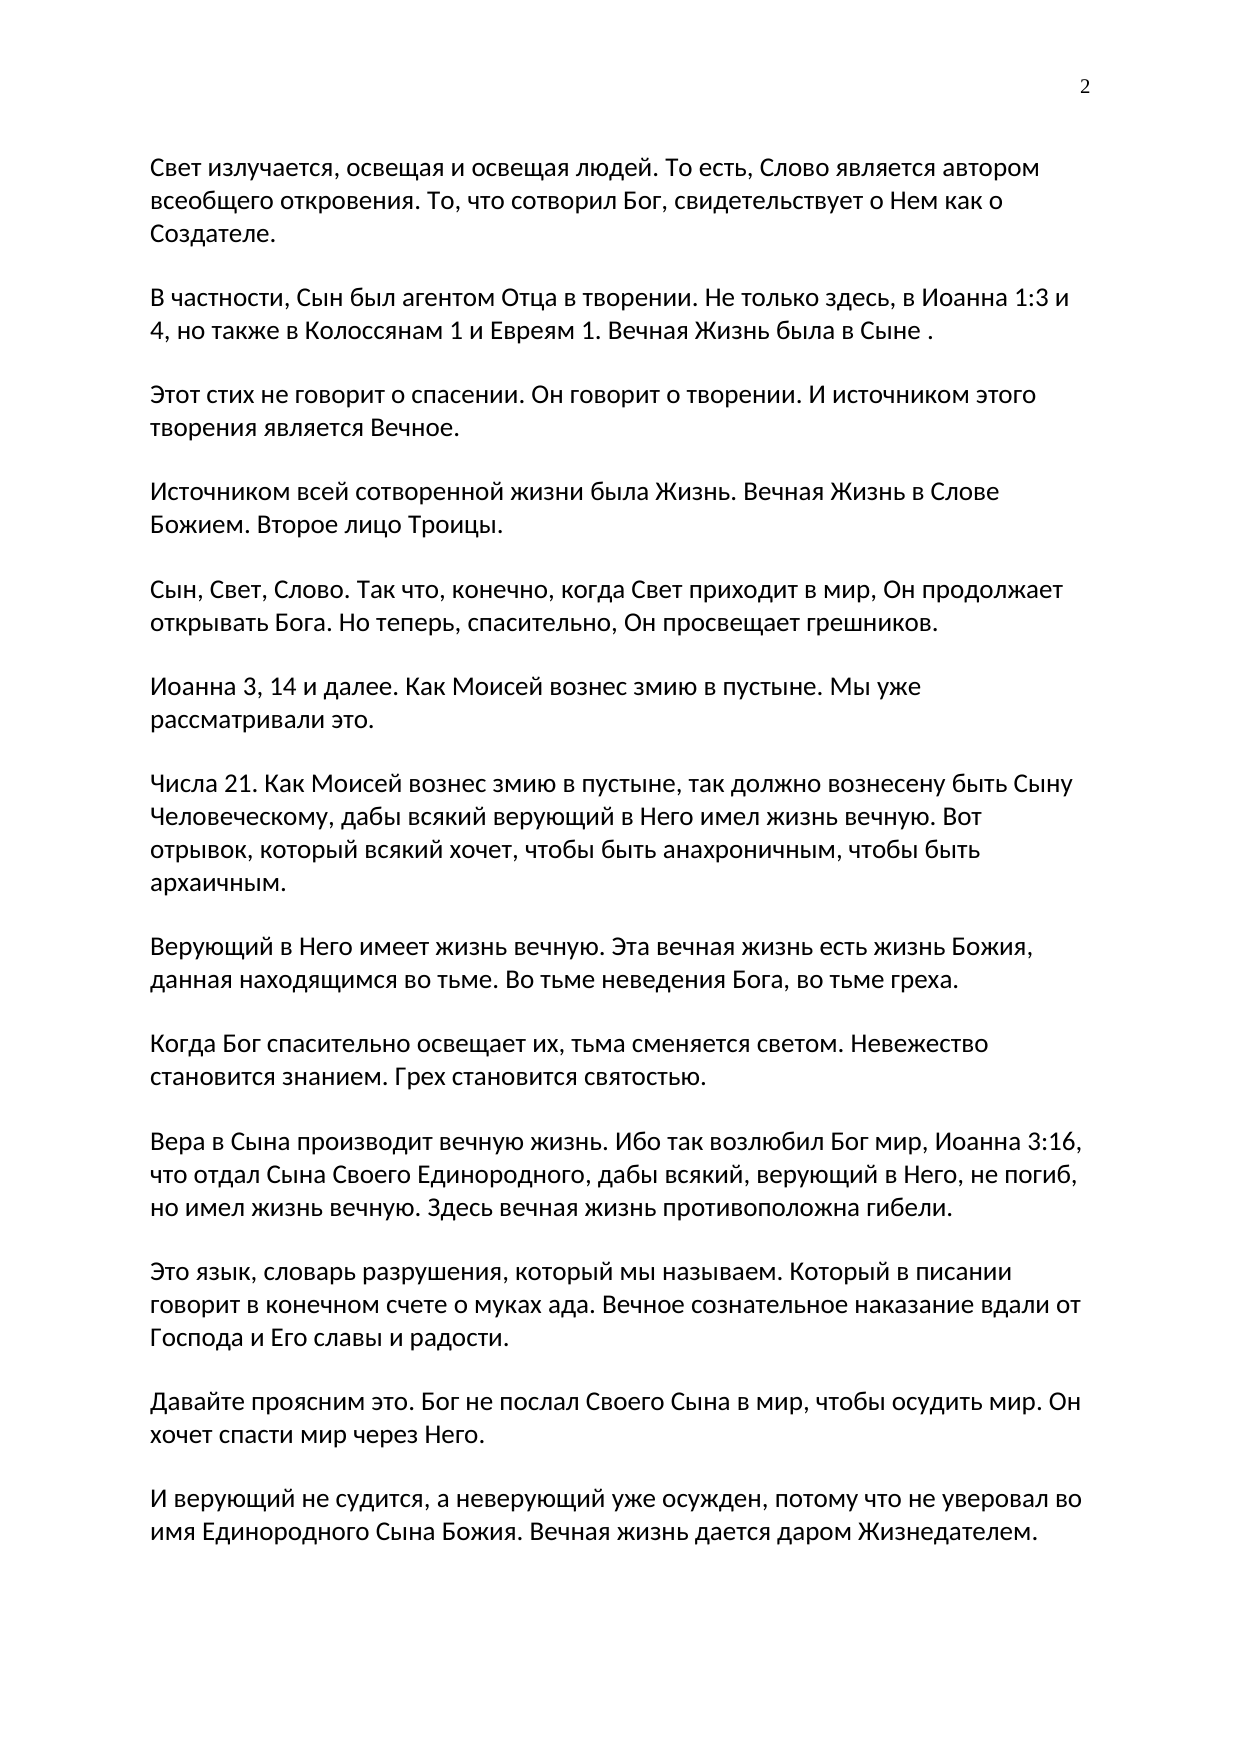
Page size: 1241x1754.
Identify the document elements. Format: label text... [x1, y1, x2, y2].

text Свет излучается, освещая и освещая людей. То есть, Слово является автором всеобщего откровения. То, что сотворил Бог, свидетельствует о Нем как о Создателе. [150, 150, 1090, 249]
text Числа 21. Как Моисей вознес змию в пустыне, так должно вознесену быть Сыну Человеческому, дабы всякий верующий в Него имел жизнь вечную. Вот отрывок, который всякий хочет, чтобы быть анахроничным, чтобы быть архаичным. [150, 766, 1090, 898]
text Давайте проясним это. Бог не послал Своего Сына в мир, чтобы осудить мир. Он хочет спасти мир через Него. [150, 1384, 1090, 1450]
text Этот стих не говорит о спасении. Он говорит о творении. И источником этого творения является Вечное. [150, 377, 1090, 443]
text Верующий в Него имеет жизнь вечную. Эта вечная жизнь есть жизнь Божия, данная находящимся во тьме. Во тьме неведения Бога, во тьме греха. [150, 929, 1090, 995]
text Это язык, словарь разрушения, который мы называем. Который в писании говорит в конечном счете о муках ада. Вечное сознательное наказание вдали от Господа и Его славы и радости. [150, 1254, 1090, 1353]
text Источником всей сотворенной жизни была Жизнь. Вечная Жизнь в Слове Божием. Второе лицо Троицы. [150, 474, 1090, 541]
text И верующий не судится, а неверующий уже осужден, потому что не уверовал во имя Единородного Сына Божия. Вечная жизнь дается даром Жизнедателем. [150, 1481, 1090, 1547]
text Вера в Сына производит вечную жизнь. Ибо так возлюбил Бог мир, Иоанна 3:16, что отдал Сына Своего Единородного, дабы всякий, верующий в Него, не погиб, но имел жизнь вечную. Здесь вечная жизнь противоположна гибели. [150, 1124, 1090, 1223]
text В частности, Сын был агентом Отца в творении. Не только здесь, в Иоанна 1:3 и 4, но также в Колоссянам 1 и Евреям 1. Вечная Жизнь была в Сыне . [150, 280, 1090, 346]
text Иоанна 3, 14 и далее. Как Моисей вознес змию в пустыне. Мы уже рассматривали это. [150, 669, 1090, 735]
text Сын, Свет, Слово. Так что, конечно, когда Свет приходит в мир, Он продолжает открывать Бога. Но теперь, спасительно, Он просвещает грешников. [150, 572, 1090, 638]
text Когда Бог спасительно освещает их, тьма сменяется светом. Невежество становится знанием. Грех становится святостью. [150, 1027, 1090, 1093]
